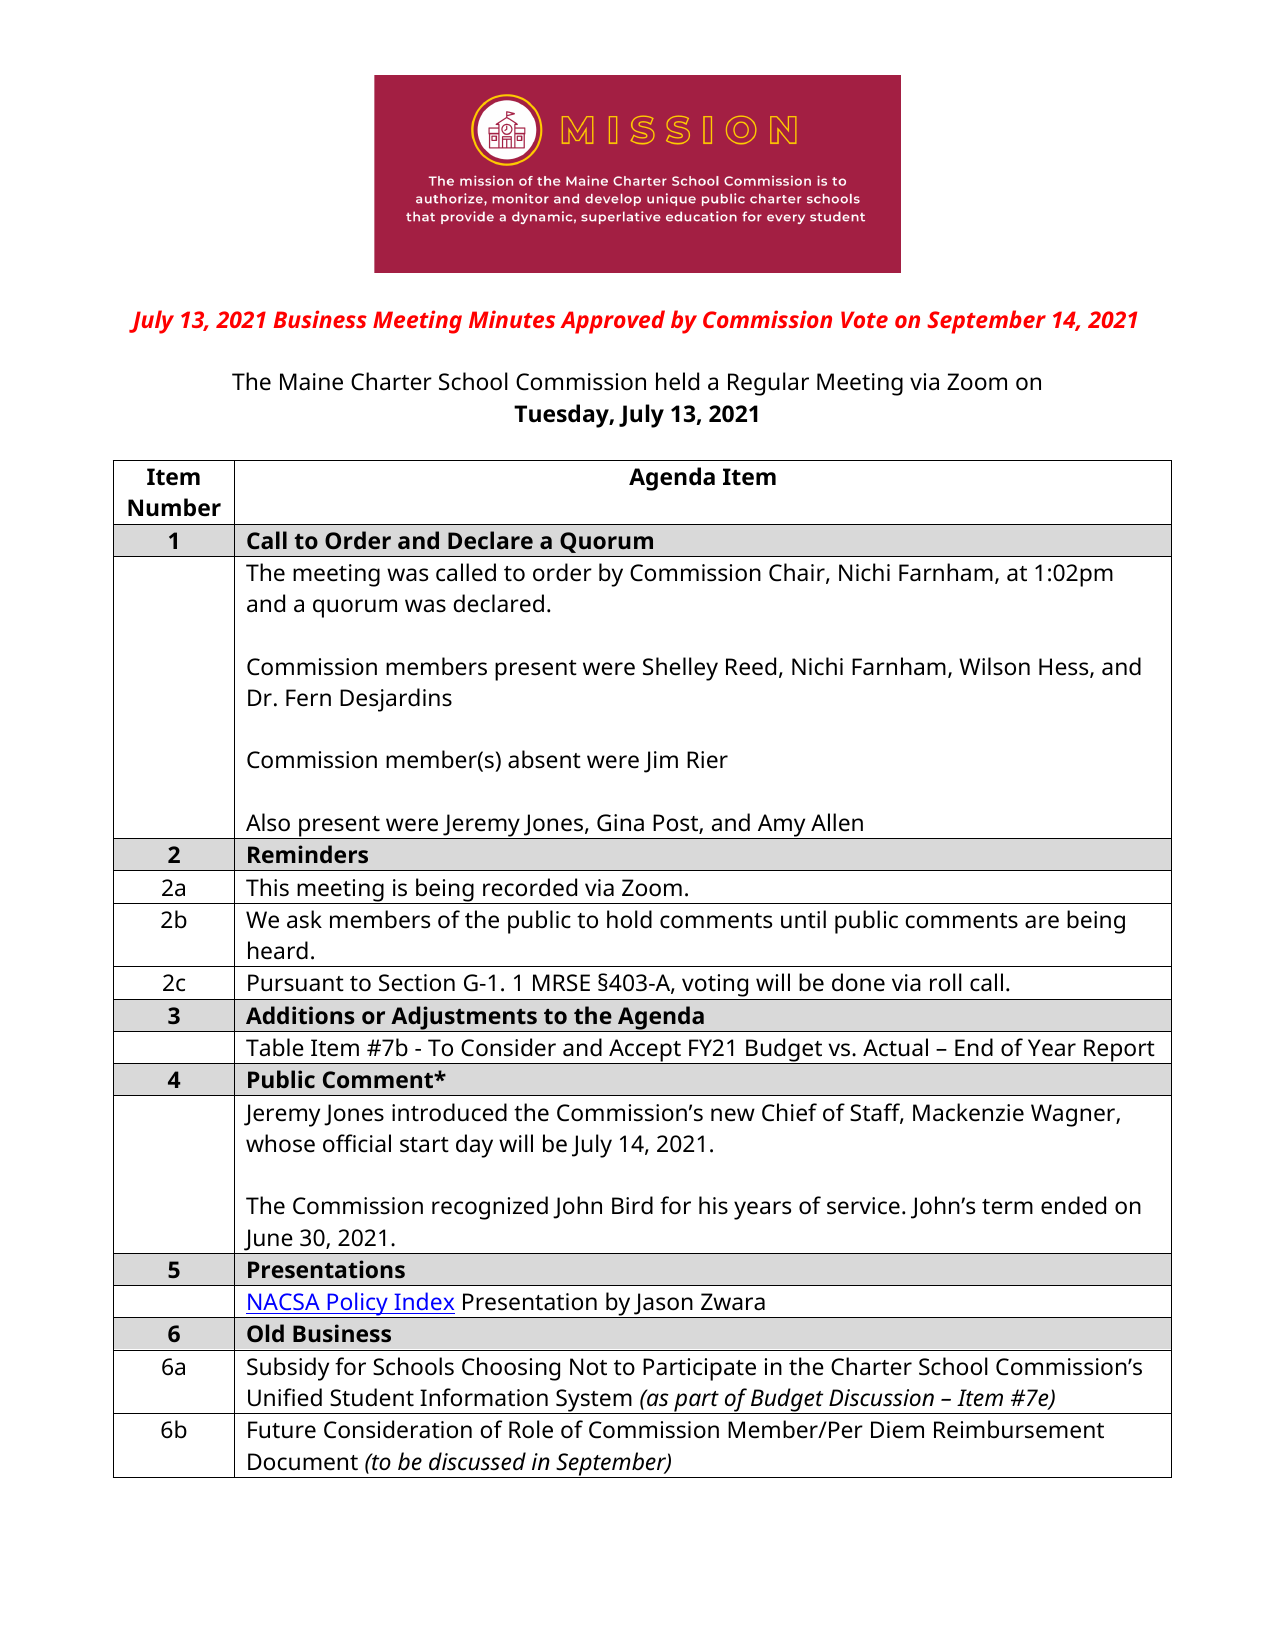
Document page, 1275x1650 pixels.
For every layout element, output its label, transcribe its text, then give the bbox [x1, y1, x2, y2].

table_cell 6 [114, 1318, 234, 1349]
table_cell 2c [114, 967, 234, 998]
table_cell 4 [114, 1064, 234, 1095]
table_cell Old Business [235, 1318, 1171, 1349]
table_cell The meeting was called to order by Commission Chair, Nichi Farnham, at 1:02pm and a quorum was declared. Commission members present were Shelley Reed, Nichi Farnham, Wilson Hess, and Dr. Fern Desjardins Commission member(s) absent were Jim Rier Also present were Jeremy Jones, Gina Post, and Amy Allen [235, 557, 1171, 838]
table_cell Presentations [235, 1254, 1171, 1285]
table_cell [114, 1286, 234, 1317]
text Tuesday, July 13, 2021 [112, 397, 1162, 429]
table_header Agenda Item [235, 461, 1171, 523]
table_cell NACSA Policy Index Presentation by Jason Zwara [235, 1286, 1171, 1317]
table_cell 2b [114, 904, 234, 966]
table_cell 3 [114, 1000, 234, 1031]
table_cell [114, 1096, 234, 1253]
table_cell Table Item #7b - To Consider and Accept FY21 Budget vs. Actual – End of Year Report [235, 1032, 1171, 1063]
table_cell Jeremy Jones introduced the Commission’s new Chief of Staff, Mackenzie Wagner, whose official start day will be July 14, 2021. The Commission recognized John Bird for his years of service. John’s term ended on June 30, 2021. [235, 1096, 1171, 1253]
table_cell 6a [114, 1351, 234, 1413]
table_cell 5 [114, 1254, 234, 1285]
text July 13, 2021 Business Meeting Minutes Approved by Commission Vote on September 14, 2021 [112, 304, 1162, 335]
table_cell 2 [114, 839, 234, 870]
table_cell We ask members of the public to hold comments until public comments are being heard. [235, 904, 1171, 966]
text The Maine Charter School Commission held a Regular Meeting via Zoom on [112, 366, 1162, 397]
table_cell Public Comment* [235, 1064, 1171, 1095]
table_cell 2a [114, 871, 234, 903]
table_cell Additions or Adjustments to the Agenda [235, 1000, 1171, 1031]
picture [374, 75, 901, 273]
table_cell This meeting is being recorded via Zoom. [235, 871, 1171, 903]
table_cell Future Consideration of Role of Commission Member/Per Diem Reimbursement Document (to be discussed in September) [235, 1414, 1171, 1477]
table_cell Subsidy for Schools Choosing Not to Participate in the Charter School Commission’s Unified Student Information System (as part of Budget Discussion – Item #7e) [235, 1351, 1171, 1413]
table_cell [114, 1032, 234, 1063]
table_header Item Number [114, 461, 234, 523]
table_cell Pursuant to Section G-1. 1 MRSE §403-A, voting will be done via roll call. [235, 967, 1171, 998]
table_cell Call to Order and Declare a Quorum [235, 525, 1171, 556]
table_cell Reminders [235, 839, 1171, 870]
table_cell [114, 557, 234, 838]
table_cell 1 [114, 525, 234, 556]
table_cell 6b [114, 1414, 234, 1477]
